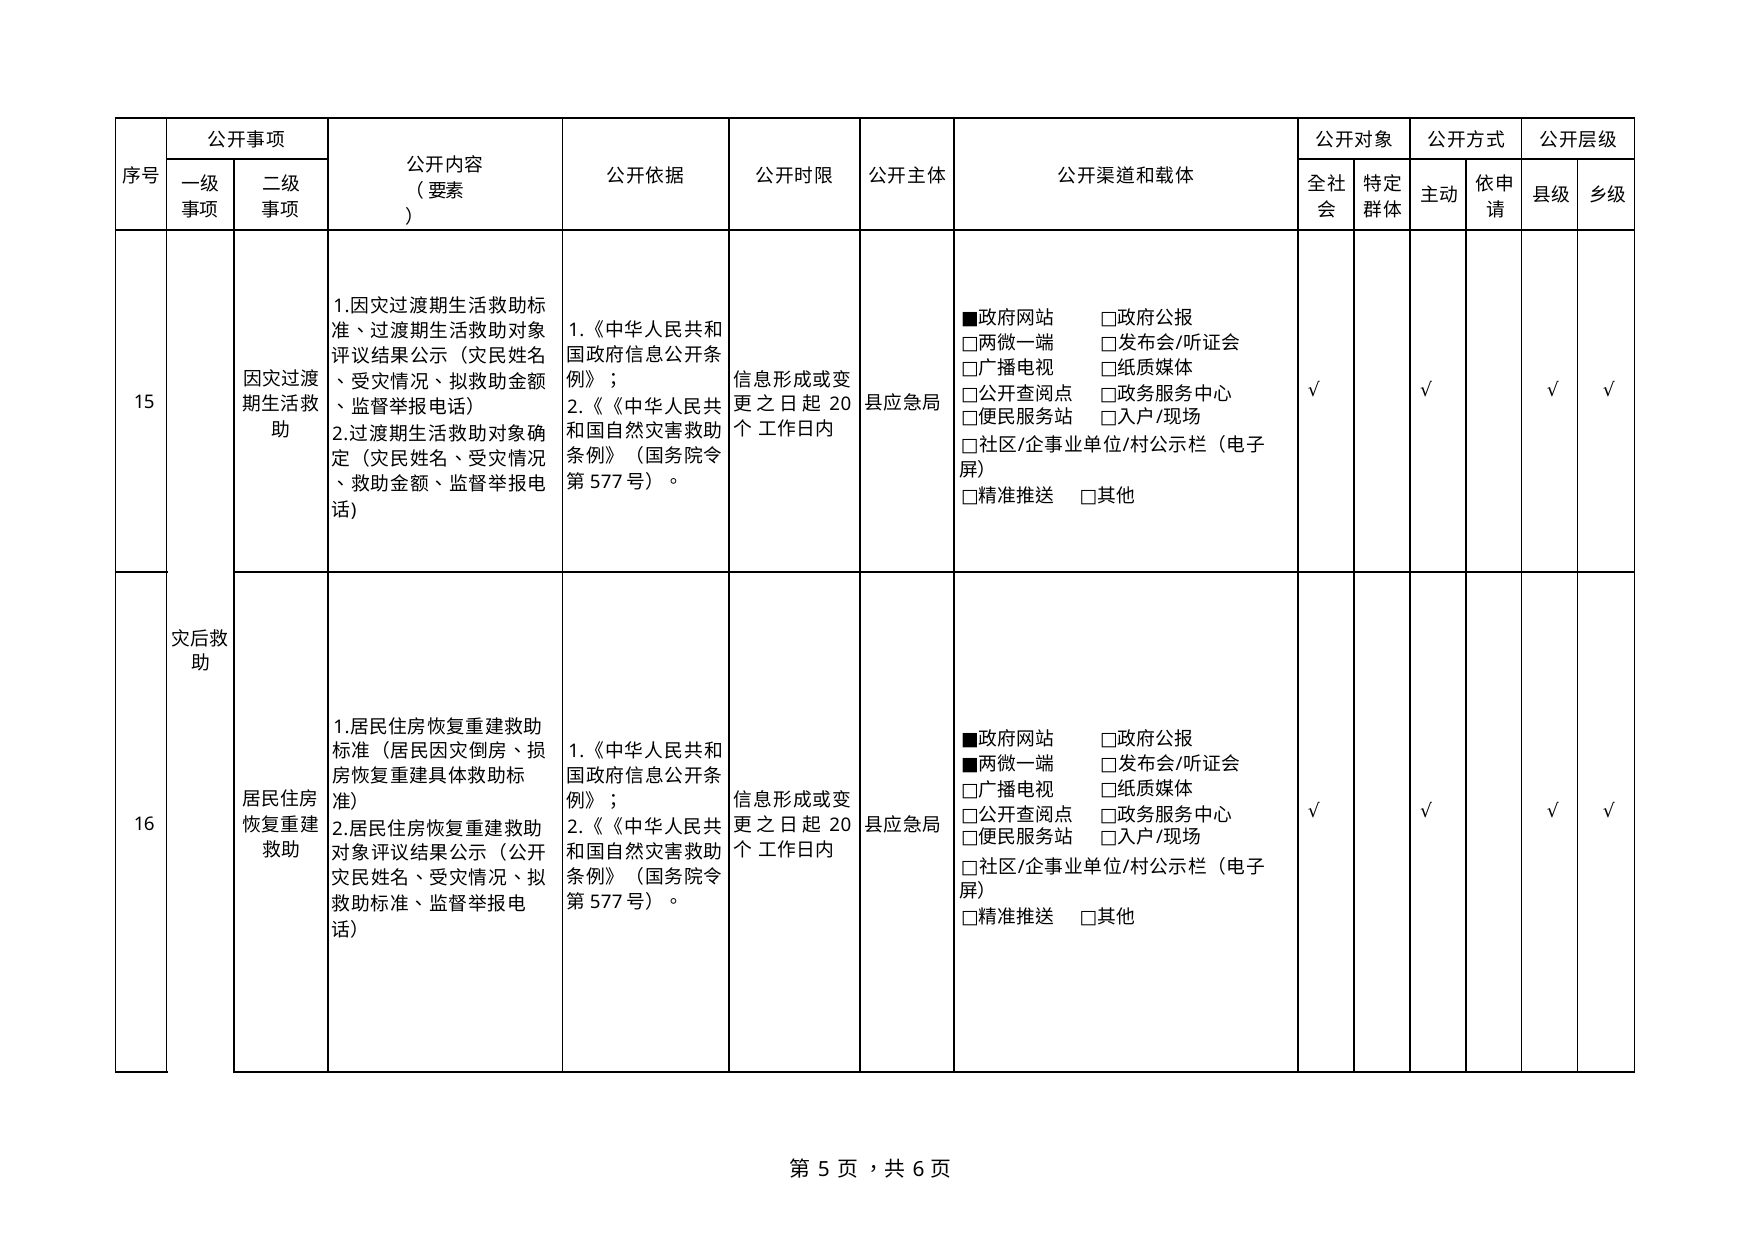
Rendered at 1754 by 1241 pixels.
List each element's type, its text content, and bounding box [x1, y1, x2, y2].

table_header 公开对象 [1299, 119, 1409, 158]
table_cell √ [1299, 231, 1353, 571]
table_header 公开时限 [730, 119, 859, 229]
table_cell √ [1578, 231, 1634, 571]
table_cell 一级 事项 [167, 160, 233, 229]
table_cell 全社 会 [1299, 160, 1353, 229]
table_header 公开主体 [861, 119, 953, 229]
table_cell 1.因灾过渡期生活救助标 准、过渡期生活救助对象 评议结果公示（灾民姓名 、受灾情况、拟救助金额 、监督举报电话） 2.过渡期生活救助对象确 定（灾民姓名、受灾情况 、救助金额、监督举报电 话) [329, 231, 562, 571]
table_cell 主动 [1411, 160, 1465, 229]
table_cell 信息形成或变 更之日起20个 工作日内 [730, 573, 859, 1071]
table_cell 居民住房 恢复重建 救助 [235, 573, 327, 1071]
table_header 序号 [116, 119, 166, 229]
table_cell 乡级 [1578, 160, 1634, 229]
table_cell 因灾过渡 期生活救 助 [235, 231, 327, 571]
table_cell [1355, 573, 1409, 1071]
table_cell 二级 事项 [235, 160, 327, 229]
table_cell [1355, 231, 1409, 571]
table_cell √ [1522, 573, 1577, 1071]
table_cell 1.居民住房恢复重建救助 标准（居民因灾倒房、损 房恢复重建具体救助标 准） 2.居民住房恢复重建救助 对象评议结果公示（公开 灾民姓名、受灾情况、拟 救助标准、监督举报电 话） [329, 573, 562, 1071]
table_cell 依申 请 [1467, 160, 1521, 229]
table_cell □政府公报 □发布会/听证会 □纸质媒体 □政务服务中心 □入户/现场 [1087, 231, 1297, 427]
table_cell √ [1578, 573, 1634, 1071]
table_header 公开方式 [1411, 119, 1521, 158]
table_header 公开渠道和载体 [955, 119, 1297, 229]
table_cell □政府公报 □发布会/听证会 □纸质媒体 □政务服务中心 □入户/现场 [1087, 573, 1297, 848]
table_cell 县级 [1522, 160, 1577, 229]
table_cell [1467, 231, 1521, 571]
table_cell √ [1411, 573, 1465, 1071]
table_cell √ [1411, 231, 1465, 571]
table_header 公开事项 [167, 119, 327, 158]
table_cell ■政府网站 ■两微一端 □广播电视 □公开查阅点 □便民服务站 [955, 573, 1087, 848]
table_cell 1.《中华人民共和 国政府信息公开条 例》； 2.《《中华人民共 和国自然灾害救助 条例》（国务院令 第577号）。 [563, 573, 728, 1071]
table_cell 信息形成或变 更之日起20个 工作日内 [730, 231, 859, 571]
table_header 公开内容 （ 要素 ） [329, 119, 562, 229]
table_cell ■政府网站 □两微一端 □广播电视 □公开查阅点 □便民服务站 [955, 231, 1087, 427]
table_cell √ [1522, 231, 1577, 571]
table_header 公开层级 [1522, 119, 1634, 158]
table_cell 特定 群体 [1355, 160, 1409, 229]
table_cell 县应急局 [861, 573, 953, 1071]
table_cell √ [1299, 573, 1353, 1071]
table_cell 1.《中华人民共和 国政府信息公开条 例》； 2.《《中华人民共 和国自然灾害救助 条例》（国务院令 第577号）。 [563, 231, 728, 571]
table_cell □社区/企事业单位/村公示栏（电子 屏） □精准推送 □其他 [955, 848, 1297, 1071]
table_cell 15 [116, 231, 166, 571]
table_cell 县应急局 [861, 231, 953, 571]
table_cell [1467, 573, 1521, 1071]
table_header 公开依据 [563, 119, 728, 229]
table_cell 16 [116, 573, 166, 1071]
table_cell □社区/企事业单位/村公示栏（电子 屏） □精准推送 □其他 [955, 428, 1297, 571]
table_cell 灾后救 助 [167, 231, 233, 1071]
